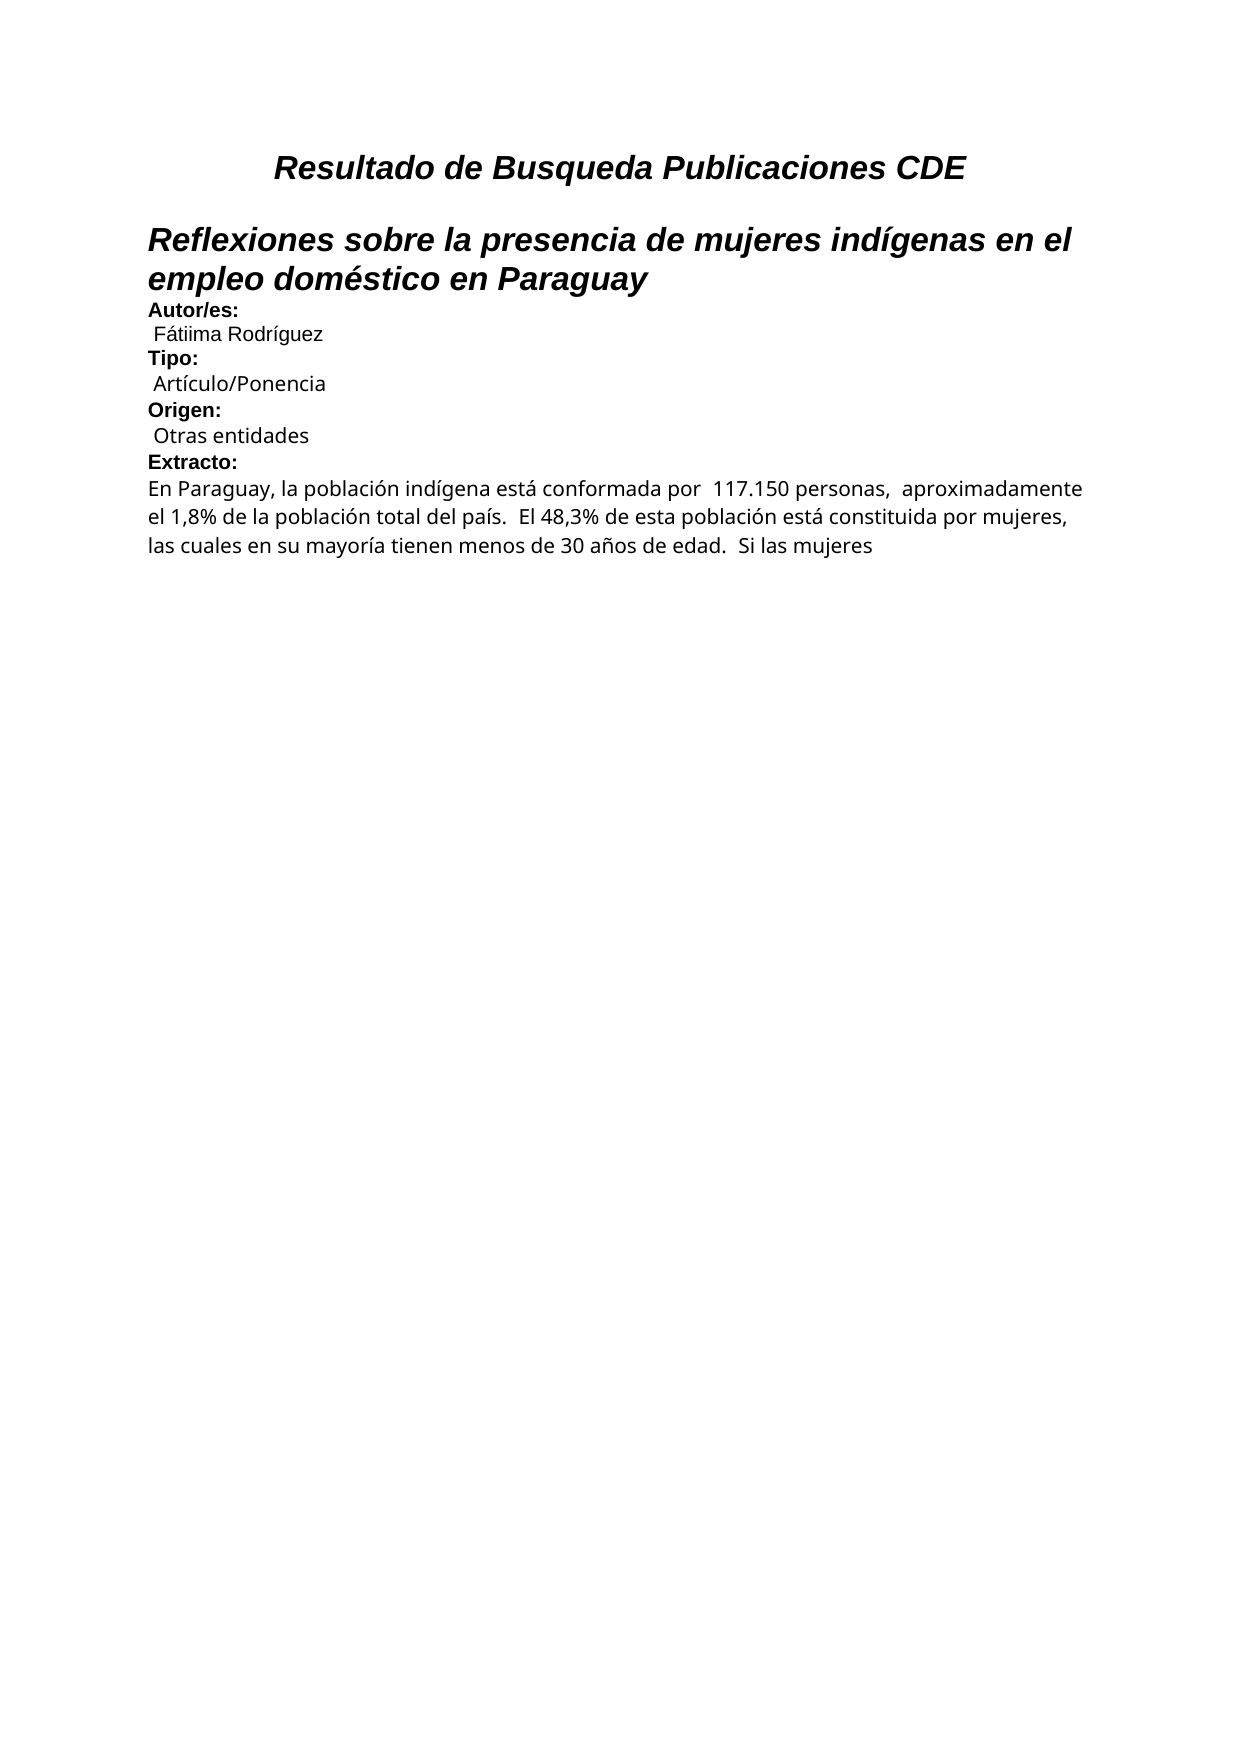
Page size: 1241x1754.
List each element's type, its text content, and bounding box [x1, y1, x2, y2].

text Tipo: [148, 345, 1092, 369]
text Fátiima Rodríguez [148, 321, 1092, 345]
text Autor/es: [148, 297, 1092, 321]
text Extracto: [148, 450, 1092, 474]
text Origen: [148, 398, 1092, 422]
text Artículo/Ponencia [148, 369, 1092, 398]
text Resultado de Busqueda Publicaciones CDE [148, 148, 1092, 186]
text En Paraguay, la población indígena está conformada por 117.150 personas, aproximadamente el 1,8% de la población total del país. El 48,3% de esta población está constituida por mujeres, las cuales en su mayoría tienen menos de 30 años de edad. Si las mujeres [148, 474, 1092, 559]
text Reflexiones sobre la presencia de mujeres indígenas en el empleo doméstico en Paraguay [148, 221, 1092, 297]
text Otras entidades [148, 422, 1092, 450]
